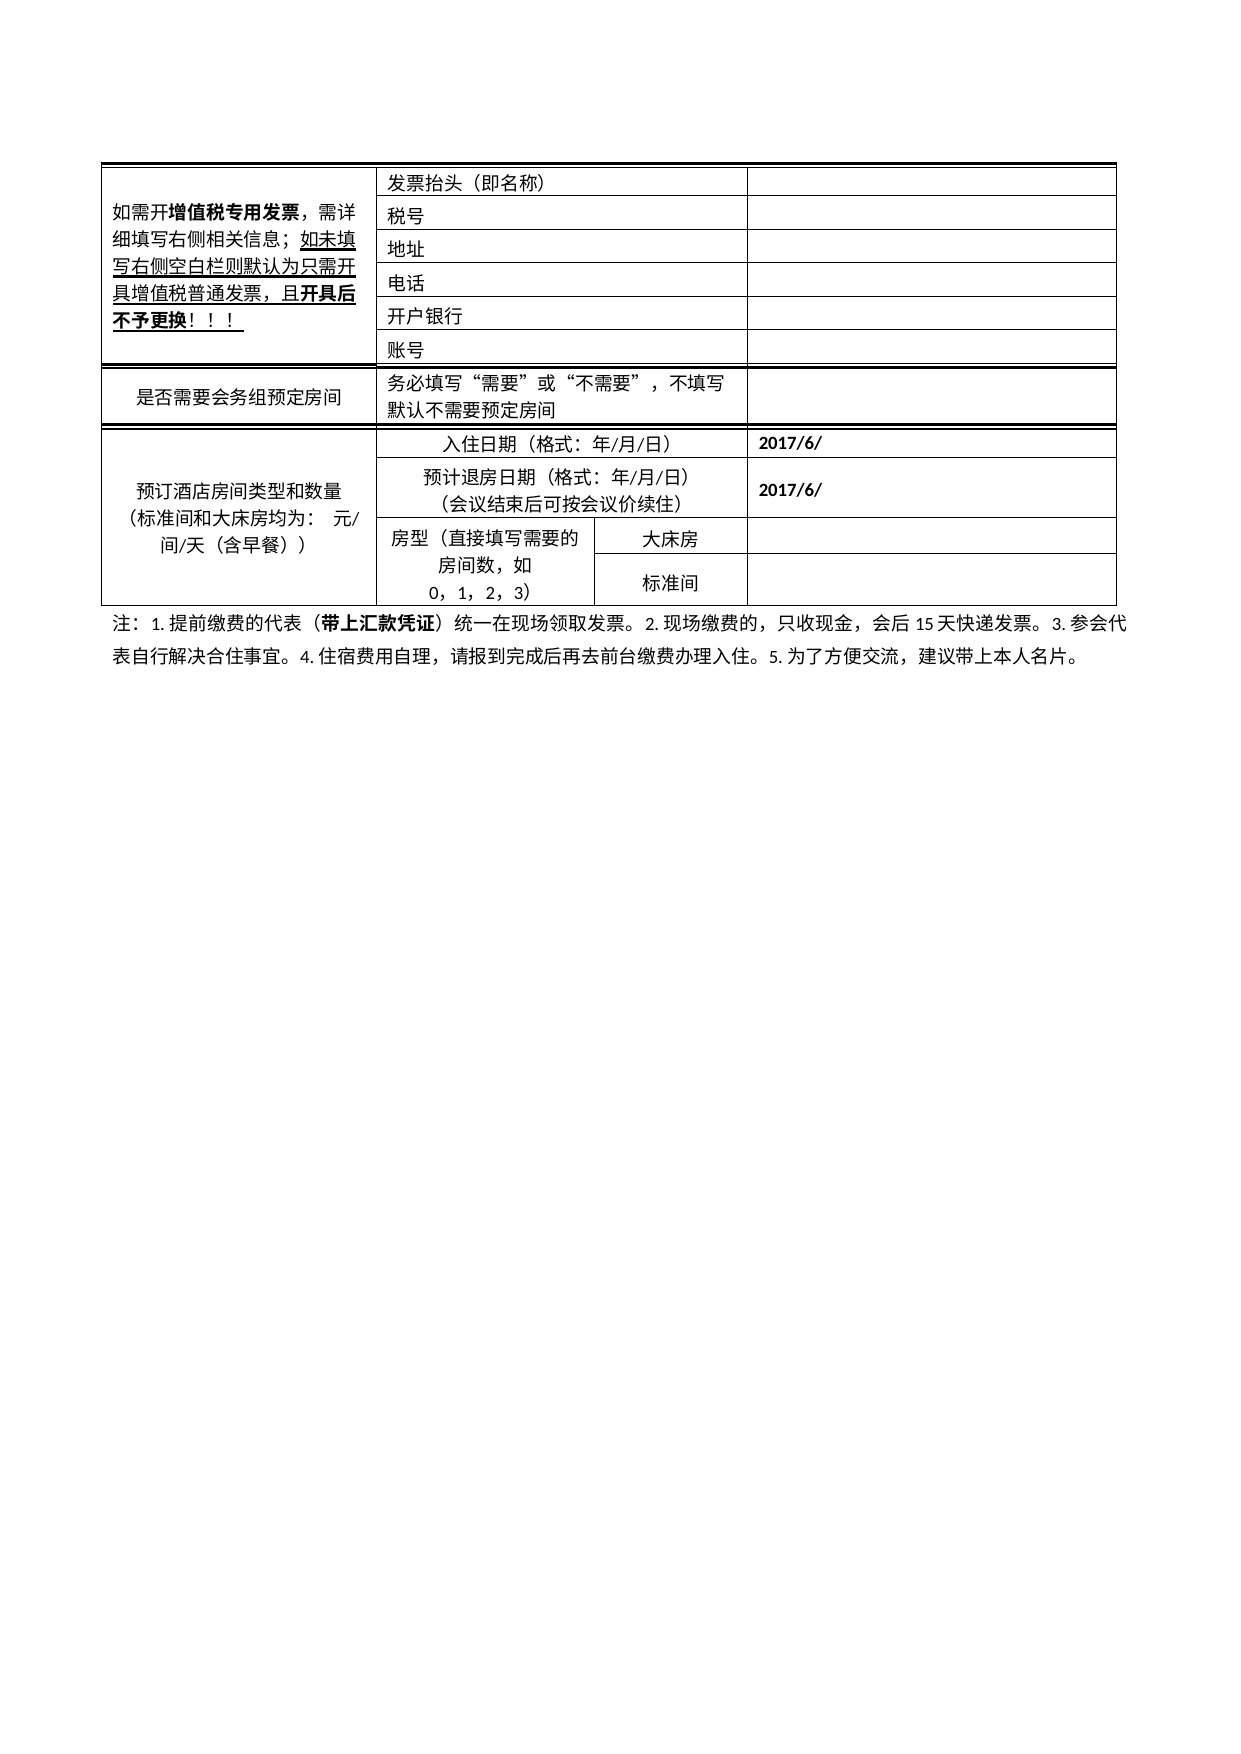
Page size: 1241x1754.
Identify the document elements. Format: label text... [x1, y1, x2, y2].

table_cell 入住日期（格式：年/月/日） [377, 430, 747, 457]
table_cell 地址 [377, 230, 747, 262]
table_cell 如需开增值税专用发票，需详细填写右侧相关信息；如未填写右侧空白栏则默认为只需开具增值税普通发票，且开具后不予更换！！！ [102, 168, 376, 363]
table_cell [748, 168, 1116, 195]
table_cell [748, 230, 1116, 262]
table_cell 2017/6/ [748, 458, 1116, 517]
table_cell 务必填写“需要”或“不需要”，不填写默认不需要预定房间 [377, 369, 747, 423]
table_cell [748, 554, 1116, 605]
table_cell 预订酒店房间类型和数量 （标准间和大床房均为： 元/间/天（含早餐）） [102, 430, 376, 605]
table_cell [748, 369, 1116, 423]
table_cell 税号 [377, 196, 747, 229]
table_cell 房型（直接填写需要的房间数，如0，1，2，3） [377, 518, 594, 605]
table_cell 预计退房日期（格式：年/月/日） （会议结束后可按会议价续住） [377, 458, 747, 517]
table_cell 2017/6/ [748, 430, 1116, 457]
table_cell 是否需要会务组预定房间 [102, 369, 376, 423]
table_cell 账号 [377, 330, 747, 363]
text 注：1. 提前缴费的代表（带上汇款凭证）统一在现场领取发票。2. 现场缴费的，只收现金，会后15天快递发票。3. 参会代表自行解决合住事宜。4. 住宿费用自理，请报到完成后再去前台缴费办理入住。5. 为了方便交流，建议带上本人名片。 [112, 606, 1128, 671]
table_cell [748, 518, 1116, 553]
table_cell [748, 263, 1116, 296]
table_cell 电话 [377, 263, 747, 296]
table_cell 标准间 [595, 554, 747, 605]
table_cell [748, 196, 1116, 229]
table_cell 开户银行 [377, 297, 747, 329]
table_cell [748, 297, 1116, 329]
table_cell 大床房 [595, 518, 747, 553]
table_cell 发票抬头（即名称） [377, 168, 747, 195]
table_cell [748, 330, 1116, 363]
